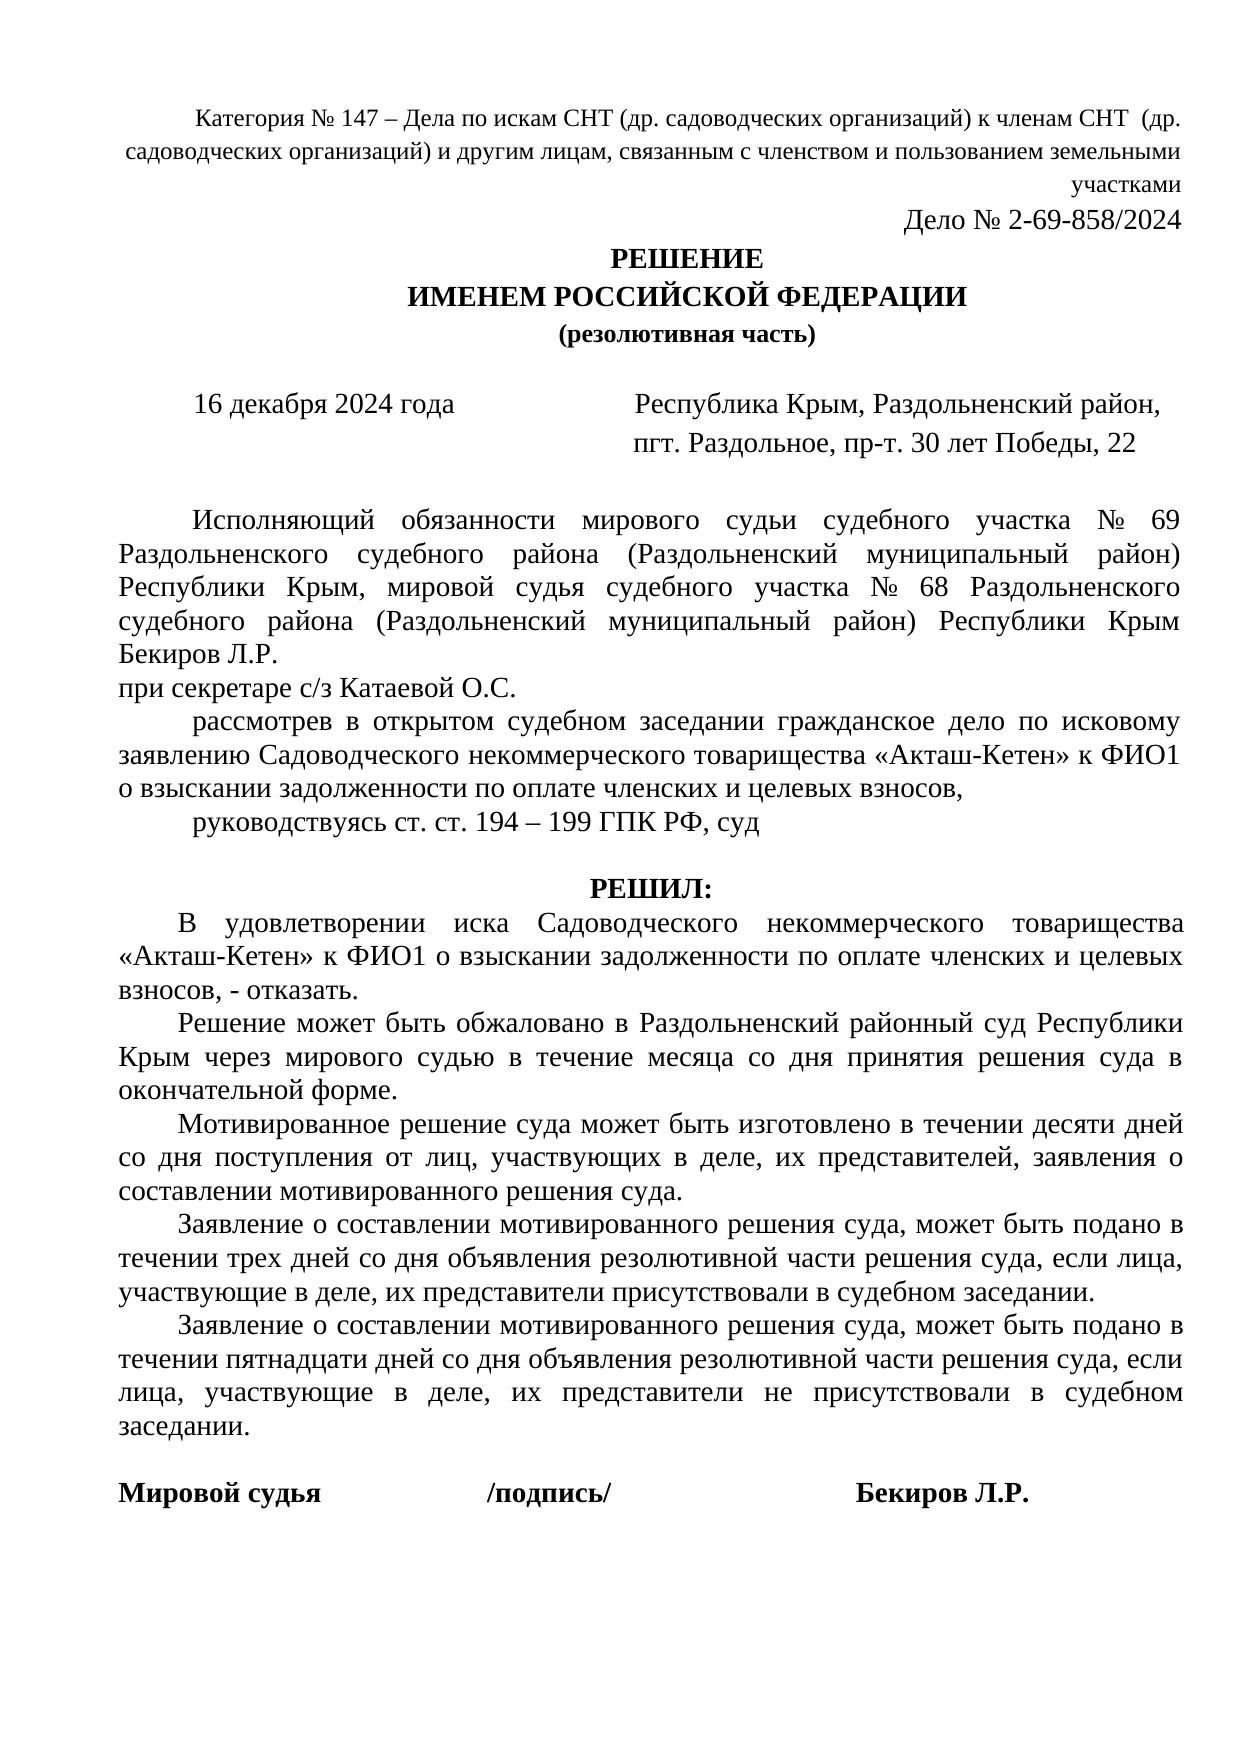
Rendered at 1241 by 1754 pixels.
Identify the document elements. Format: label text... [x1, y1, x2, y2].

text Заявление о составлении мотивированного решения суда, может быть подано в течении трех дней со дня объявления резолютивной части решения суда, если лица, участвующие в деле, их представители присутствовали в судебном заседании. [118, 1207, 1184, 1307]
text РЕШИЛ: [118, 871, 1184, 905]
text руководствуясь ст. ст. 194 – 199 ГПК РФ, суд [118, 804, 1181, 838]
text Мотивированное решение суда может быть изготовлено в течении десяти дней со дня поступления от лиц, участвующих в деле, их представителей, заявления о составлении мотивированного решения суда. [118, 1106, 1184, 1207]
text РЕШЕНИЕ [118, 241, 1181, 274]
text Решение может быть обжаловано в Раздольненский районный суд Республики Крым через мирового судью в течение месяца со дня принятия решения суда в окончательной форме. [118, 1005, 1184, 1106]
text Заявление о составлении мотивированного решения суда, может быть подано в течении пятнадцати дней со дня объявления резолютивной части решения суда, если лица, участвующие в деле, их представители не присутствовали в судебном заседании. [118, 1307, 1184, 1441]
text пгт. Раздольное, пр-т. 30 лет Победы, 22 [633, 425, 1181, 459]
text (резолютивная часть) [118, 318, 1181, 348]
text Категория № 147 – Дела по искам СНТ (др. садоводческих организаций) к членам СНТ (др. садоводческих организаций) и другим лицам, связанным с членством и пользованием земельными участками [118, 103, 1181, 198]
text Исполняющий обязанности мирового судьи судебного участка № 69 Раздольненского судебного района (Раздольненский муниципальный район) Республики Крым, мировой судья судебного участка № 68 Раздольненского судебного района (Раздольненский муниципальный район) Республики Крым Бекиров Л.Р. [118, 502, 1181, 670]
text при секретаре с/з Катаевой О.С. [118, 670, 1181, 703]
text В удовлетворении иска Садоводческого некоммерческого товарищества «Акташ-Кетен» к ФИО1 о взыскании задолженности по оплате членских и целевых взносов, - отказать. [118, 905, 1184, 1005]
text Мировой судья /подпись/ Бекиров Л.Р. [118, 1475, 1181, 1508]
text Дело № 2-69-858/2024 [118, 202, 1181, 236]
text 16 декабря 2024 года Республика Крым, Раздольненский район, [118, 387, 1181, 420]
text рассмотрев в открытом судебном заседании гражданское дело по исковому заявлению Садоводческого некоммерческого товарищества «Акташ-Кетен» к ФИО1 о взыскании задолженности по оплате членских и целевых взносов, [118, 703, 1181, 804]
text ИМЕНЕМ РОССИЙСКОЙ ФЕДЕРАЦИИ [118, 279, 1181, 313]
